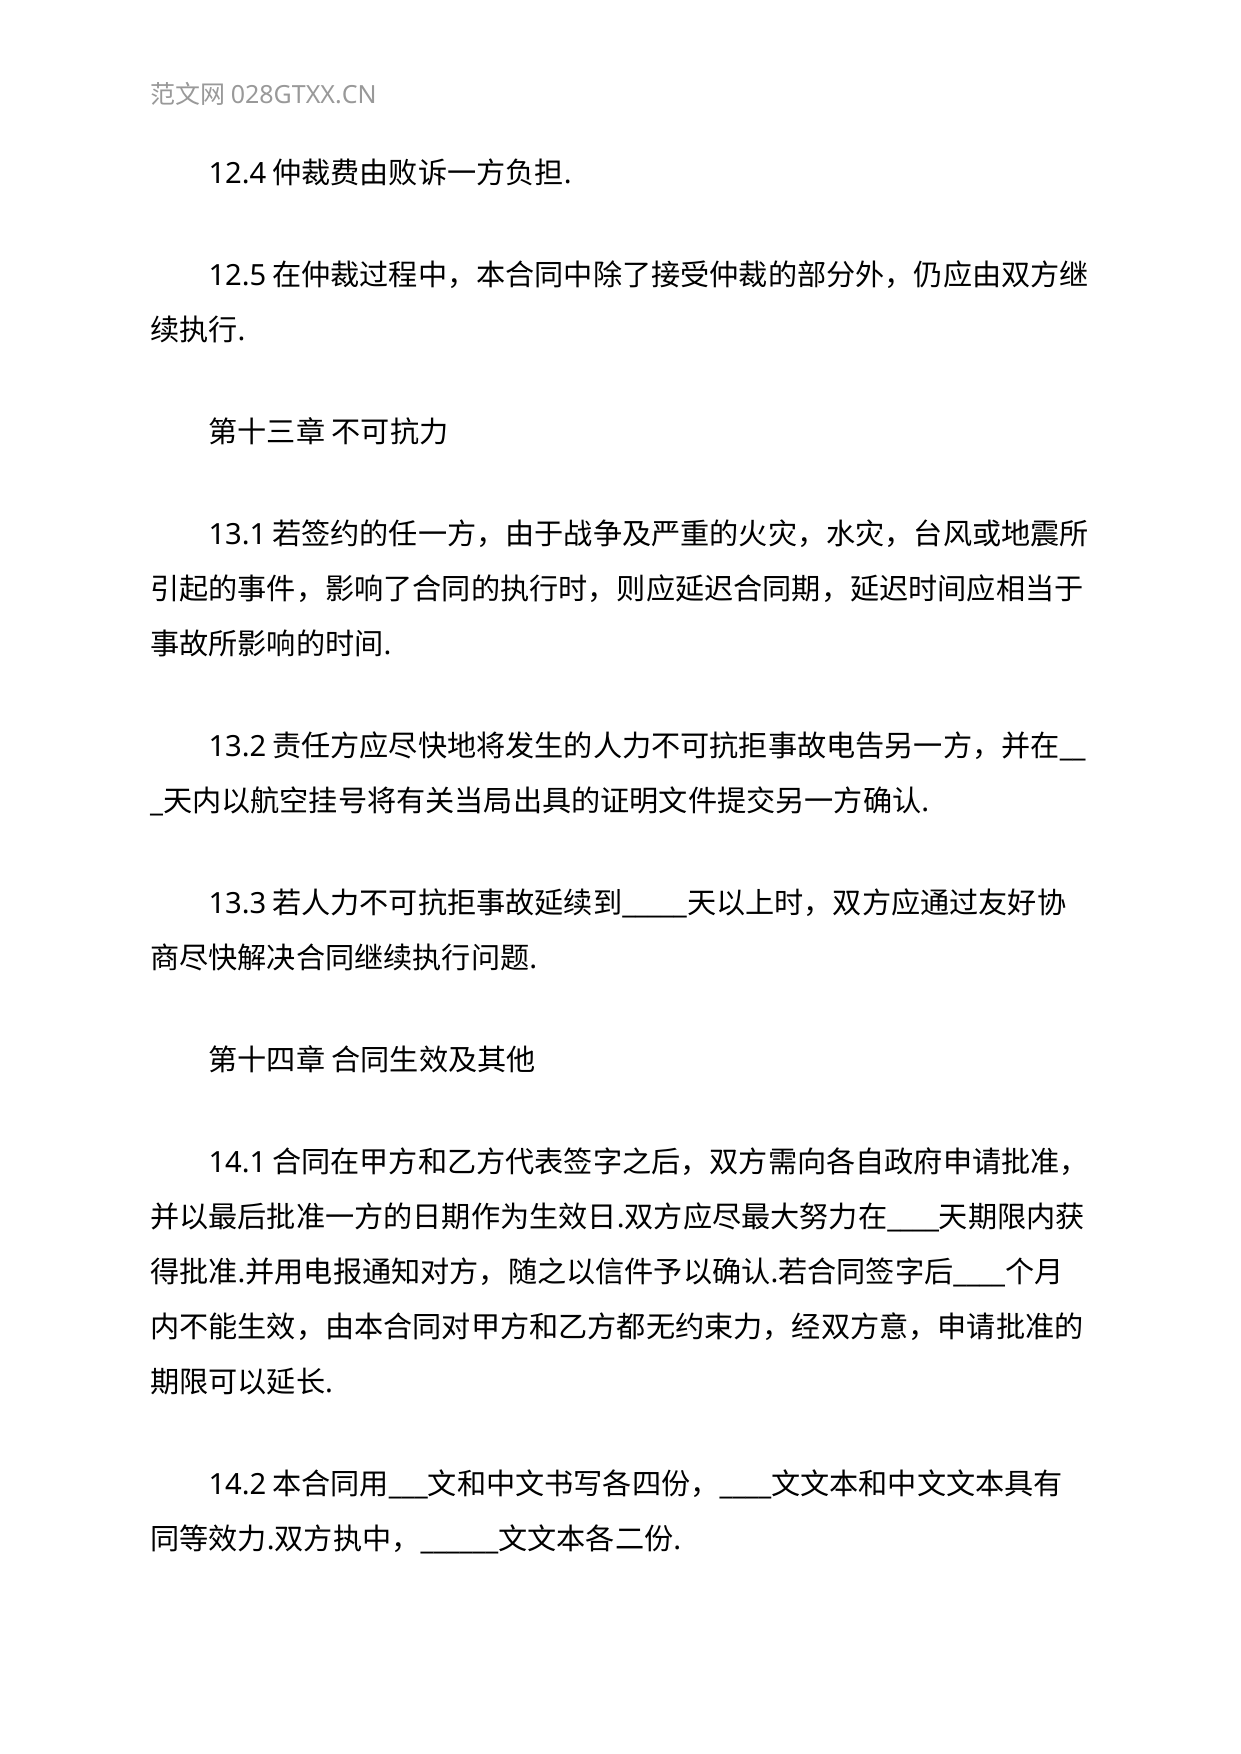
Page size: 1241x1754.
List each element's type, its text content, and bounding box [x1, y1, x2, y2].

text 第十三章 不可抗力 [150, 409, 1090, 451]
text 14.1合同在甲方和乙方代表签字之后，双方需向各自政府申请批准，并以最后批准一方的日期作为生效日.双方应尽最大努力在____天期限内获得批准.并用电报通知对方，随之以信件予以确认.若合同签字后____个月内不能生效，由本合同对甲方和乙方都无约束力，经双方意，申请批准的期限可以延长. [150, 1138, 1090, 1401]
text 12.4仲裁费由败诉一方负担. [150, 150, 1090, 192]
text 14.2本合同用___文和中文书写各四份，____文文本和中文文本具有同等效力.双方执中，______文文本各二份. [150, 1460, 1090, 1558]
text 13.1若签约的任一方，由于战争及严重的火灾，水灾，台风或地震所引起的事件，影响了合同的执行时，则应延迟合同期，延迟时间应相当于事故所影响的时间. [150, 511, 1090, 663]
text 13.2责任方应尽快地将发生的人力不可抗拒事故电告另一方，并在___天内以航空挂号将有关当局出具的证明文件提交另一方确认. [150, 723, 1090, 820]
text 第十四章 合同生效及其他 [150, 1037, 1090, 1079]
text 12.5在仲裁过程中，本合同中除了接受仲裁的部分外，仍应由双方继续执行. [150, 252, 1090, 349]
text 13.3若人力不可抗拒事故延续到_____天以上时，双方应通过友好协商尽快解决合同继续执行问题. [150, 879, 1090, 977]
